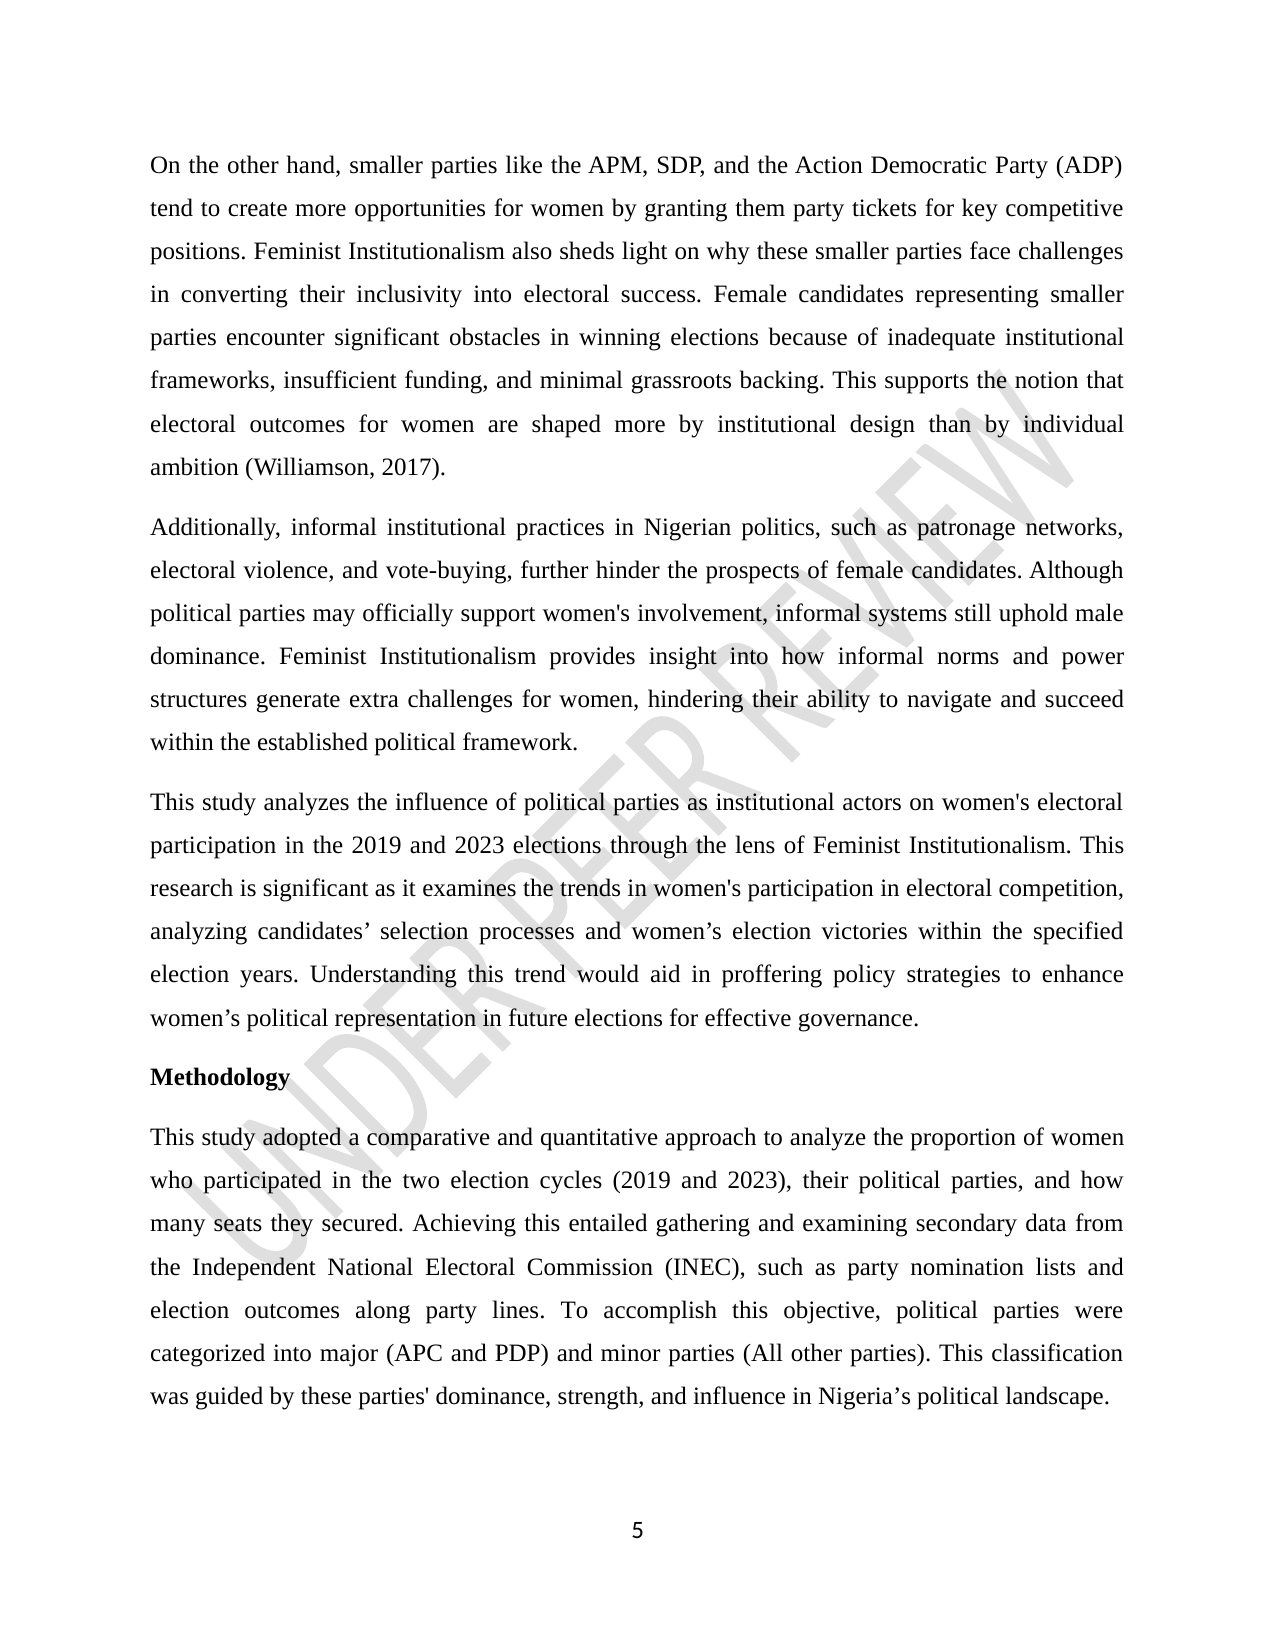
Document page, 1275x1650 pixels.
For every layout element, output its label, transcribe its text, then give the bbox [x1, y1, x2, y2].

text Additionally, informal institutional practices in Nigerian politics, such as patronage networks, electoral violence, and vote-buying, further hinder the prospects of female candidates. Although political parties may officially support women's involvement, informal systems still uphold male dominance. Feminist Institutionalism provides insight into how informal norms and power structures generate extra challenges for women, hindering their ability to navigate and succeed within the established political framework. [150, 512, 1125, 756]
text This study adopted a comparative and quantitative approach to analyze the proportion of women who participated in the two election cycles (2019 and 2023), their political parties, and how many seats they secured. Achieving this entailed gathering and examining secondary data from the Independent National Electoral Commission (INEC), such as party nomination lists and election outcomes along party lines. To accomplish this objective, political parties were categorized into major (APC and PDP) and minor parties (All other parties). This classification was guided by these parties' dominance, strength, and influence in Nigeria’s political landscape. [150, 1122, 1125, 1410]
text This study analyzes the influence of political parties as institutional actors on women's electoral participation in the 2019 and 2023 elections through the lens of Feminist Institutionalism. This research is significant as it examines the trends in women's participation in electoral competition, analyzing candidates’ selection processes and women’s election victories within the specified election years. Understanding this trend would aid in proffering policy strategies to enhance women’s political representation in future elections for effective governance. [150, 787, 1125, 1031]
text On the other hand, smaller parties like the APM, SDP, and the Action Democratic Party (ADP) tend to create more opportunities for women by granting them party tickets for key competitive positions. Feminist Institutionalism also sheds light on why these smaller parties face challenges in converting their inclusivity into electoral success. Female candidates representing smaller parties encounter significant obstacles in winning elections because of inadequate institutional frameworks, insufficient funding, and minimal grassroots backing. This supports the notion that electoral outcomes for women are shaped more by institutional design than by individual ambition (Williamson, 2017). [150, 150, 1125, 481]
text Methodology [150, 1062, 1125, 1091]
